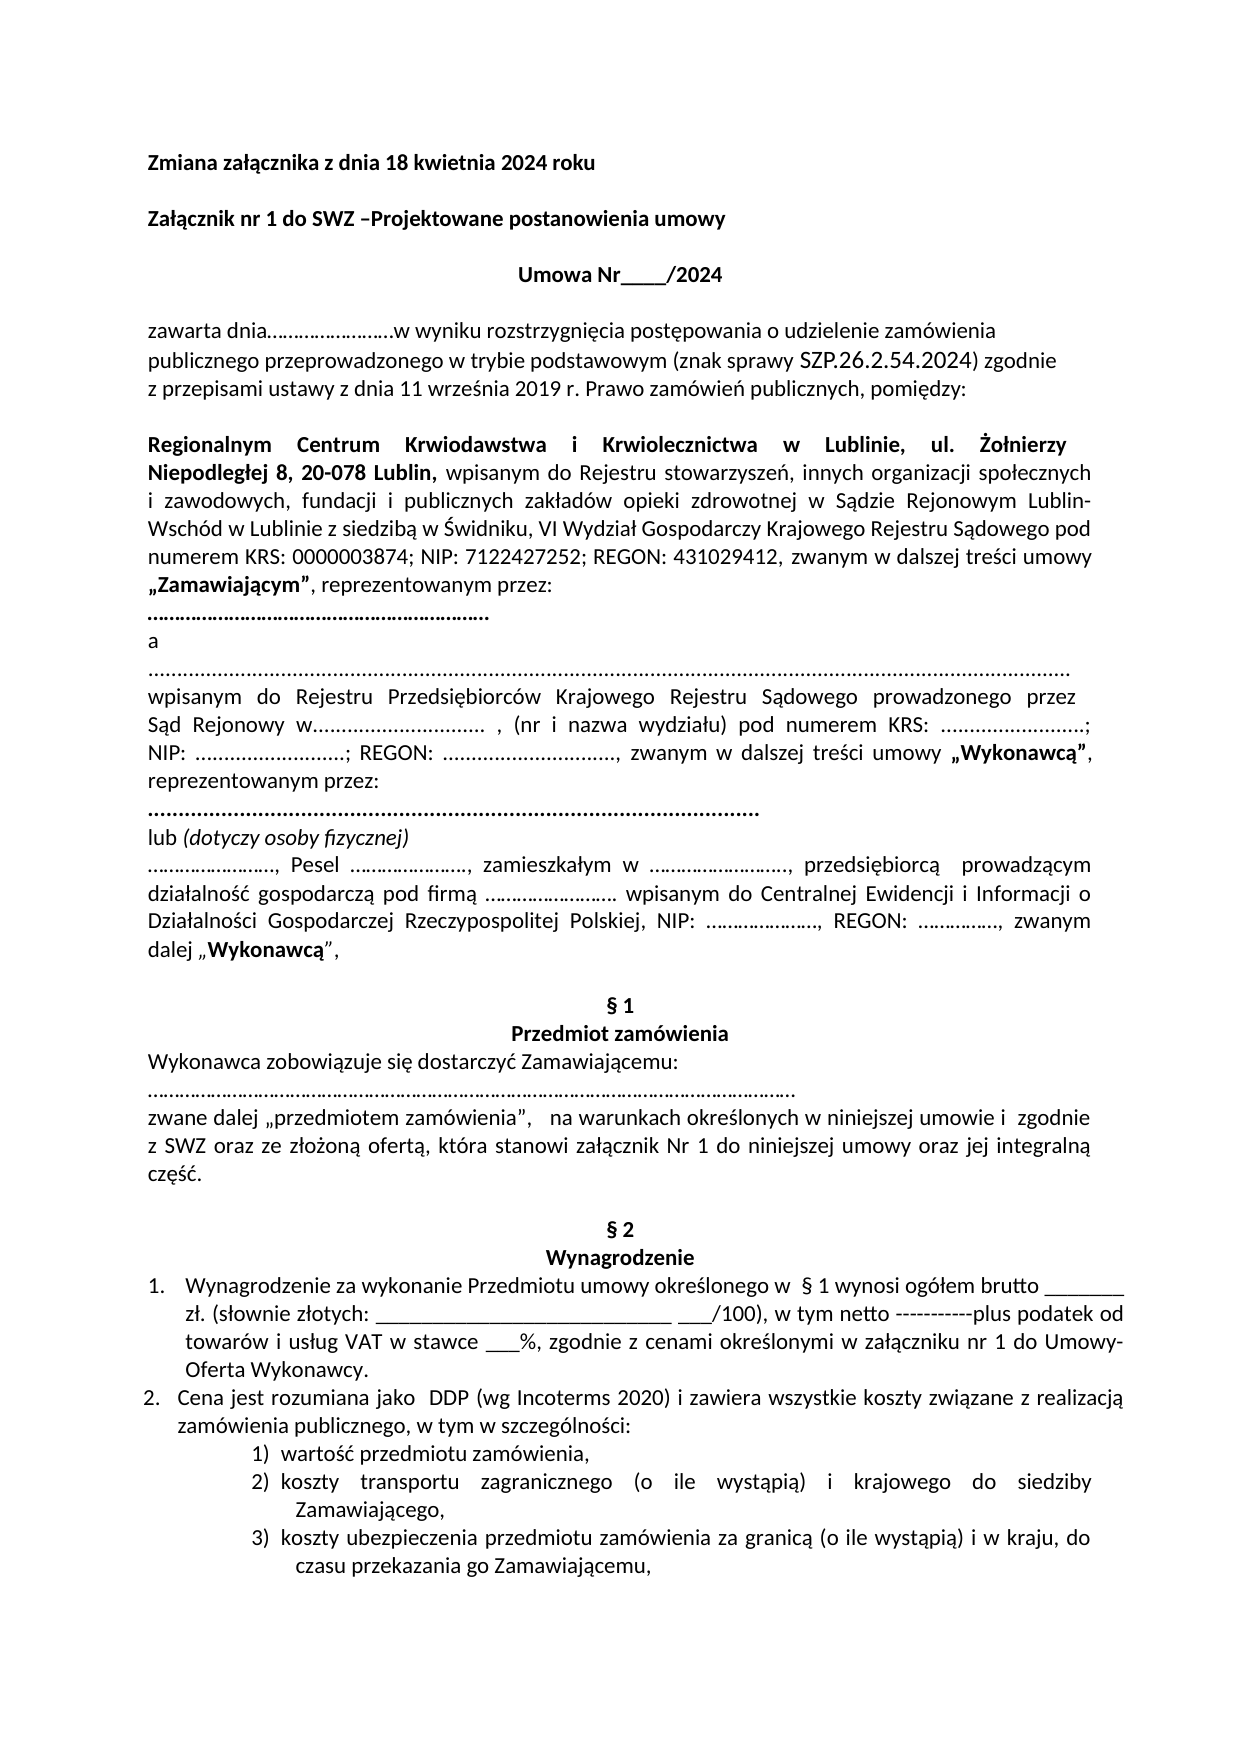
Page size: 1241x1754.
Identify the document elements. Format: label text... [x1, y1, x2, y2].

text a [148, 626, 1093, 654]
text Wykonawca zobowiązuje się dostarczyć Zamawiającemu: [148, 1047, 1093, 1075]
list wartość przedmiotu zamówienia, [251, 1439, 1093, 1467]
text ……………………………………………………… [148, 598, 1093, 626]
text § 2 Wynagrodzenie [148, 1215, 1093, 1271]
list Wynagrodzenie za wykonanie Przedmiotu umowy określonego w § 1 wynosi ogółem brutto _______ zł. (słownie złotych: __________________________ ___/100), w tym netto -----------plus podatek od towarów i usług VAT w stawce ___%, zgodnie z cenami określonymi w załączniku nr 1 do Umowy- Oferta Wykonawcy. [148, 1271, 1126, 1383]
text § 1 [148, 991, 1093, 1019]
text Zmiana załącznika z dnia 18 kwietnia 2024 roku [148, 148, 1093, 176]
text …………………………………………………………………………………………………………… [148, 1075, 1093, 1103]
text Załącznik nr 1 do SWZ –Projektowane postanowienia umowy [148, 204, 1093, 232]
text lub (dotyczy osoby fizycznej) [148, 823, 1093, 851]
text wpisanym do Rejestru Przedsiębiorców Krajowego Rejestru Sądowego prowadzonego przez Sąd Rejonowy w.............................. , (nr i nazwa wydziału) pod numerem KRS: .........................; NIP: ..........................; REGON: .............................., zwanym w dalszej treści umowy „Wykonawcą”, reprezentowanym przez: [148, 682, 1093, 794]
text ……………………, Pesel …………………., zamieszkałym w …………………….., przedsiębiorcą prowadzącym działalność gospodarczą pod firmą ……………………. wpisanym do Centralnej Ewidencji i Informacji o Działalności Gospodarczej Rzeczypospolitej Polskiej, NIP: …………………, REGON: ……………, zwanym dalej „Wykonawcą”, [148, 851, 1093, 963]
list Cena jest rozumiana jako DDP (wg Incoterms 2020) i zawiera wszystkie koszty związane z realizacją zamówienia publicznego, w tym w szczególności: [143, 1383, 1126, 1439]
text zwane dalej „przedmiotem zamówienia”, na warunkach określonych w niniejszej umowie i zgodnie z SWZ oraz ze złożoną ofertą, która stanowi załącznik Nr 1 do niniejszej umowy oraz jej integralną część. [148, 1103, 1093, 1187]
list koszty transportu zagranicznego (o ile wystąpią) i krajowego do siedziby Zamawiającego, [251, 1467, 1093, 1523]
list koszty ubezpieczenia przedmiotu zamówienia za granicą (o ile wystąpią) i w kraju, do czasu przekazania go Zamawiającemu, [251, 1523, 1093, 1579]
text zawarta dnia……………………w wyniku rozstrzygnięcia postępowania o udzielenie zamówienia publicznego przeprowadzonego w trybie podstawowym (znak sprawy SZP.26.2.54.2024) zgodnie z przepisami ustawy z dnia 11 września 2019 r. Prawo zamówień publicznych, pomiędzy: [148, 316, 1093, 402]
text Regionalnym Centrum Krwiodawstwa i Krwiolecznictwa w Lublinie, ul. Żołnierzy Niepodległej 8, 20-078 Lublin, wpisanym do Rejestru stowarzyszeń, innych organizacji społecznych i zawodowych, fundacji i publicznych zakładów opieki zdrowotnej w Sądzie Rejonowym Lublin-Wschód w Lublinie z siedzibą w Świdniku, VI Wydział Gospodarczy Krajowego Rejestru Sądowego pod numerem KRS: 0000003874; NIP: 7122427252; REGON: 431029412, zwanym w dalszej treści umowy „Zamawiającym”, reprezentowanym przez: [148, 430, 1093, 598]
text .................................................................................................... [148, 794, 1093, 823]
text Przedmiot zamówienia [148, 1019, 1093, 1047]
text ................................................................................................................................................................ [148, 654, 1093, 682]
text Umowa Nr____/2024 [148, 260, 1093, 288]
